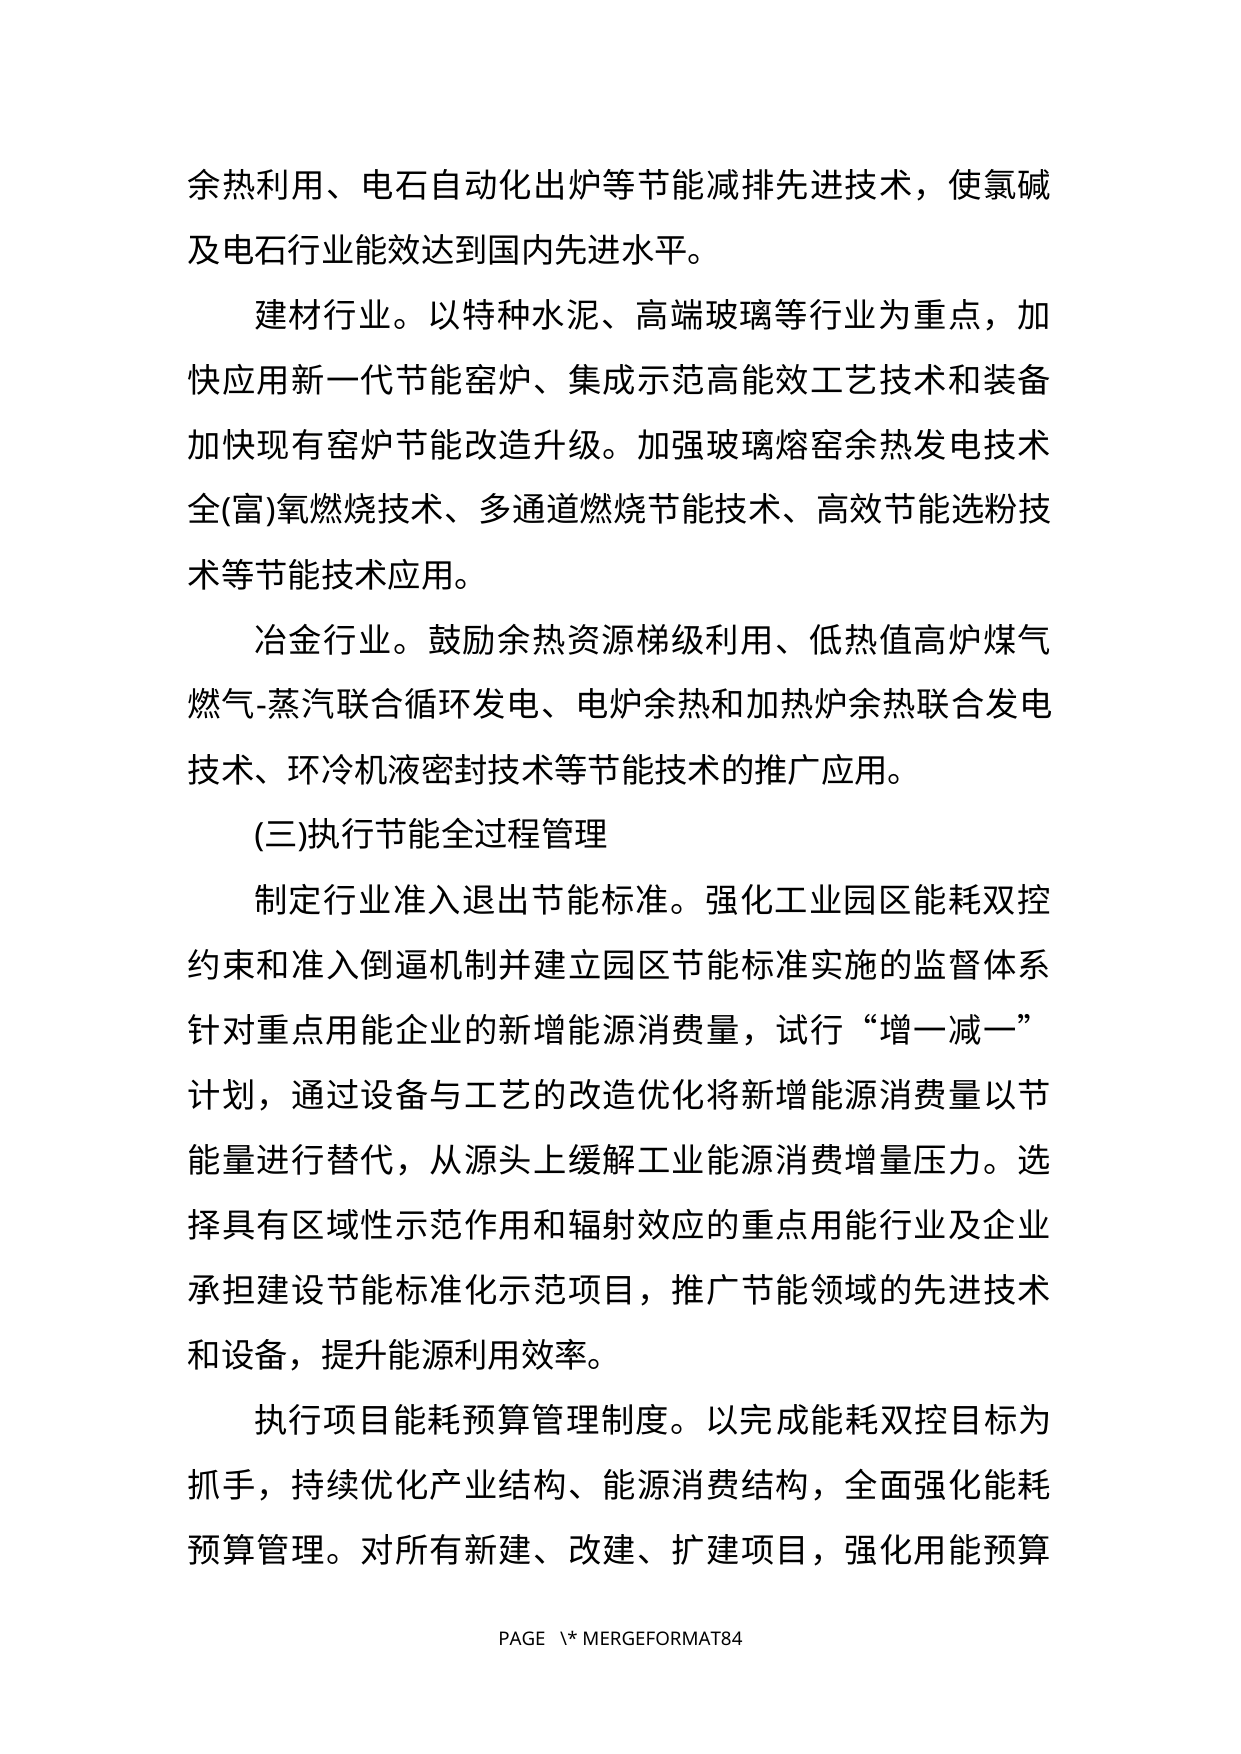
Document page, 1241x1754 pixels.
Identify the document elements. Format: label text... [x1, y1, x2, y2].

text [187, 1385, 1053, 1580]
text 制定行业准入退出节能标准。强化工业园区能耗双控约束和准入倒逼机制并建立园区节能标准实施的监督体系。针对重点用能企业的新增能源消费量，试行“增一减一”计划，通过设备与工艺的改造优化将新增能源消费量以节能量进行替代，从源头上缓解工业能源消费增量压力。选择具有区域性示范作用和辐射效应的重点用能行业及企业，承担建设节能标准化示范项目，推广节能领域的先进技术和设备，提升能源利用效率。 [187, 865, 1053, 1385]
text (三)执行节能全过程管理 [187, 800, 1053, 865]
text 建材行业。以特种水泥、高端玻璃等行业为重点，加快应用新一代节能窑炉、集成示范高能效工艺技术和装备，加快现有窑炉节能改造升级。加强玻璃熔窑余热发电技术、全(富)氧燃烧技术、多通道燃烧节能技术、高效节能选粉技术等节能技术应用。 [187, 280, 1053, 605]
text 冶金行业。鼓励余热资源梯级利用、低热值高炉煤气燃气-蒸汽联合循环发电、电炉余热和加热炉余热联合发电技术、环冷机液密封技术等节能技术的推广应用。 [187, 605, 1053, 800]
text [187, 150, 1053, 280]
